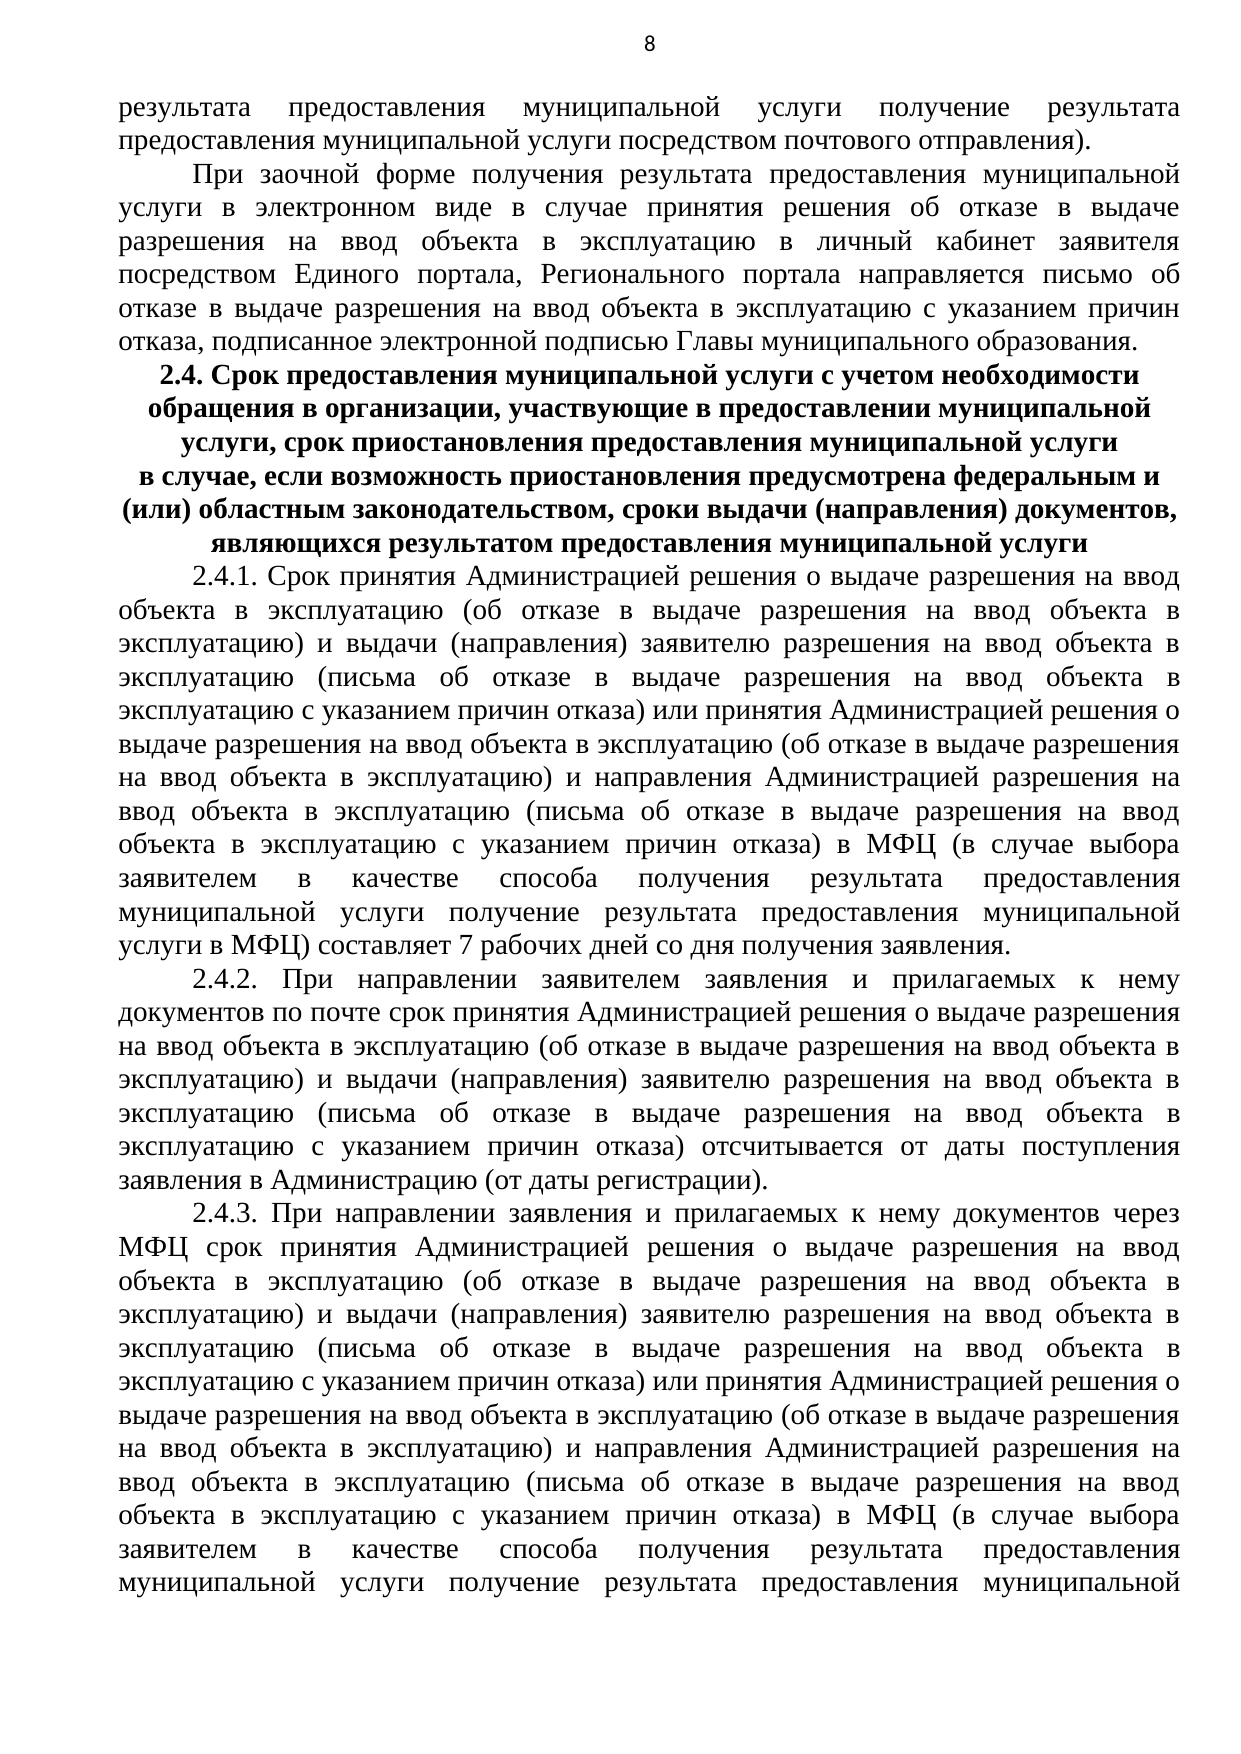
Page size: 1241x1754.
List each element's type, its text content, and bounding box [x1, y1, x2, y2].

text 2.4.2. При направлении заявителем заявления и прилагаемых к нему документов по почте срок принятия Администрацией решения о выдаче разрешения на ввод объекта в эксплуатацию (об отказе в выдаче разрешения на ввод объекта в эксплуатацию) и выдачи (направления) заявителю разрешения на ввод объекта в эксплуатацию (письма об отказе в выдаче разрешения на ввод объекта в эксплуатацию с указанием причин отказа) отсчитывается от даты поступления заявления в Администрацию (от даты регистрации). [118, 961, 1181, 1196]
text 2.4. Срок предоставления муниципальной услуги с учетом необходимости обращения в организации, участвующие в предоставлении муниципальной услуги, срок приостановления предоставления муниципальной услуги в случае, если возможность приостановления предусмотрена федеральным и (или) областным законодательством, сроки выдачи (направления) документов, являющихся результатом предоставления муниципальной услуги [118, 357, 1181, 558]
text При заочной форме получения результата предоставления муниципальной услуги в электронном виде в случае принятия решения об отказе в выдаче разрешения на ввод объекта в эксплуатацию в личный кабинет заявителя посредством Единого портала, Регионального портала направляется письмо об отказе в выдаче разрешения на ввод объекта в эксплуатацию с указанием причин отказа, подписанное электронной подписью Главы муниципального образования. [118, 156, 1181, 357]
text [118, 1196, 1181, 1598]
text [118, 89, 1181, 156]
text 2.4.1. Срок принятия Администрацией решения о выдаче разрешения на ввод объекта в эксплуатацию (об отказе в выдаче разрешения на ввод объекта в эксплуатацию) и выдачи (направления) заявителю разрешения на ввод объекта в эксплуатацию (письма об отказе в выдаче разрешения на ввод объекта в эксплуатацию с указанием причин отказа) или принятия Администрацией решения о выдаче разрешения на ввод объекта в эксплуатацию (об отказе в выдаче разрешения на ввод объекта в эксплуатацию) и направления Администрацией разрешения на ввод объекта в эксплуатацию (письма об отказе в выдаче разрешения на ввод объекта в эксплуатацию с указанием причин отказа) в МФЦ (в случае выбора заявителем в качестве способа получения результата предоставления муниципальной услуги получение результата предоставления муниципальной услуги в МФЦ) составляет 7 рабочих дней со дня получения заявления. [118, 558, 1181, 961]
